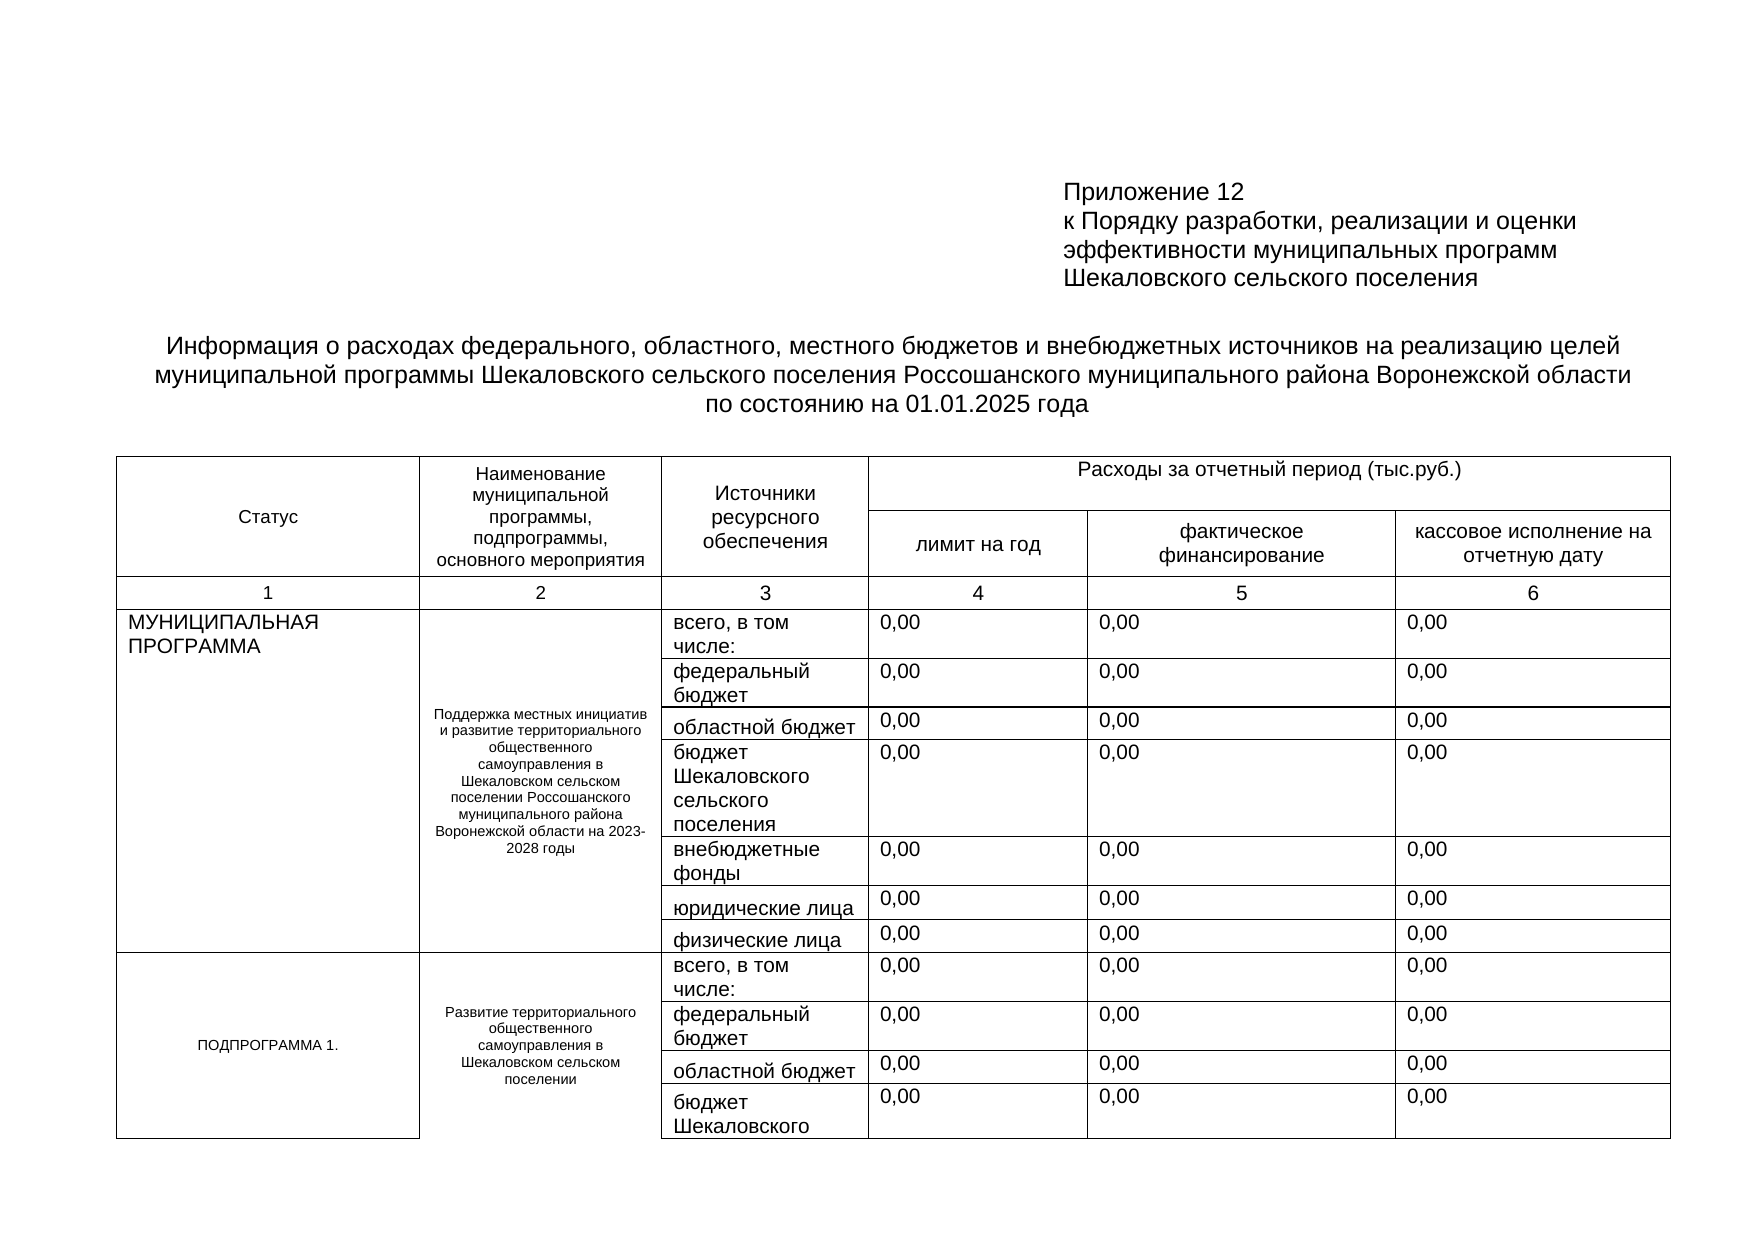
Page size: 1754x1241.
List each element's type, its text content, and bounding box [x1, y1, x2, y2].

table_cell 0,00 [869, 1002, 1087, 1050]
table_cell 0,00 [869, 920, 1087, 952]
table_cell лимит на год [869, 511, 1087, 576]
table_cell 0,00 [1396, 1084, 1670, 1138]
text к Порядку разработки, реализации и оценки [1063, 206, 1636, 235]
table_cell ПОДПРОГРАММА 1. [117, 953, 419, 1138]
table_cell Источники ресурсного обеспечения [662, 457, 868, 576]
table_cell Наименование муниципальной программы, подпрограммы, основного мероприятия [420, 457, 661, 576]
table_cell 6 [1396, 577, 1670, 608]
table_cell всего, в том числе: [662, 953, 868, 1001]
table_cell 0,00 [869, 708, 1087, 739]
table_cell 0,00 [869, 740, 1087, 836]
table_cell 0,00 [1088, 659, 1395, 706]
table_cell всего, в том числе: [662, 610, 868, 657]
table_header Информация о расходах федерального, областного, местного бюджетов и внебюджетных источников на реализацию целей муниципальной программы Шекаловского сельского поселения Россошанского муниципального района Воронежской области по состоянию на 01.01.2025 года [117, 292, 1671, 456]
table_cell 3 [662, 577, 868, 608]
table_cell областной бюджет [662, 708, 868, 739]
table_cell 0,00 [1396, 953, 1670, 1001]
table_cell 2 [420, 577, 661, 608]
table_cell Статус [117, 457, 419, 576]
table_cell 0,00 [1396, 1002, 1670, 1050]
table_cell 0,00 [1088, 1002, 1395, 1050]
table_cell фактическое финансирование [1088, 511, 1395, 576]
table_cell физические лица [662, 920, 868, 952]
text Шекаловского сельского поселения [1063, 263, 1636, 292]
table_cell 0,00 [1396, 610, 1670, 657]
table_cell 0,00 [1088, 837, 1395, 885]
table_cell 0,00 [869, 953, 1087, 1001]
table_cell 0,00 [869, 1084, 1087, 1138]
table_cell 0,00 [1396, 740, 1670, 836]
table_cell областной бюджет [662, 1051, 868, 1083]
table_cell Поддержка местных инициатив и развитие территориального общественного самоуправления в Шекаловском сельском поселении Россошанского муниципального района Воронежской области на 2023-2028 годы [420, 610, 661, 952]
table_cell бюджет Шекаловского сельского поселения [662, 740, 868, 836]
table_cell 0,00 [869, 837, 1087, 885]
table_cell внебюджетные фонды [662, 837, 868, 885]
text Приложение 12 [1063, 177, 1636, 206]
table_cell 0,00 [869, 659, 1087, 706]
table_cell 0,00 [1088, 708, 1395, 739]
table_cell 4 [869, 577, 1087, 608]
table_cell 0,00 [1396, 1051, 1670, 1083]
table_cell юридические лица [662, 886, 868, 919]
table_cell 0,00 [1396, 659, 1670, 706]
table_cell 0,00 [1396, 886, 1670, 919]
table_cell 0,00 [1088, 740, 1395, 836]
table_cell 0,00 [1088, 953, 1395, 1001]
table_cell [662, 1084, 868, 1138]
table_cell 0,00 [1396, 708, 1670, 739]
text эффективности муниципальных программ [1063, 235, 1636, 263]
table_cell 1 [117, 577, 419, 608]
table_cell федеральный бюджет [662, 659, 868, 706]
table_cell 0,00 [1088, 1084, 1395, 1138]
table_cell кассовое исполнение на отчетную дату [1396, 511, 1670, 576]
table_cell 0,00 [869, 886, 1087, 919]
table_cell федеральный бюджет [662, 1002, 868, 1050]
table_cell Развитие территориального общественного самоуправления в Шекаловском сельском поселении [420, 953, 661, 1138]
table_cell МУНИЦИПАЛЬНАЯ ПРОГРАММА [117, 610, 419, 952]
table_cell 0,00 [1088, 920, 1395, 952]
table_cell 5 [1088, 577, 1395, 608]
table_cell 0,00 [869, 1051, 1087, 1083]
table_cell Расходы за отчетный период (тыс.руб.) [869, 457, 1670, 510]
table_cell 0,00 [1088, 1051, 1395, 1083]
table_cell 0,00 [1088, 610, 1395, 657]
table_cell 0,00 [869, 610, 1087, 657]
table_cell 0,00 [1088, 886, 1395, 919]
table_cell 0,00 [1396, 920, 1670, 952]
table_cell 0,00 [1396, 837, 1670, 885]
